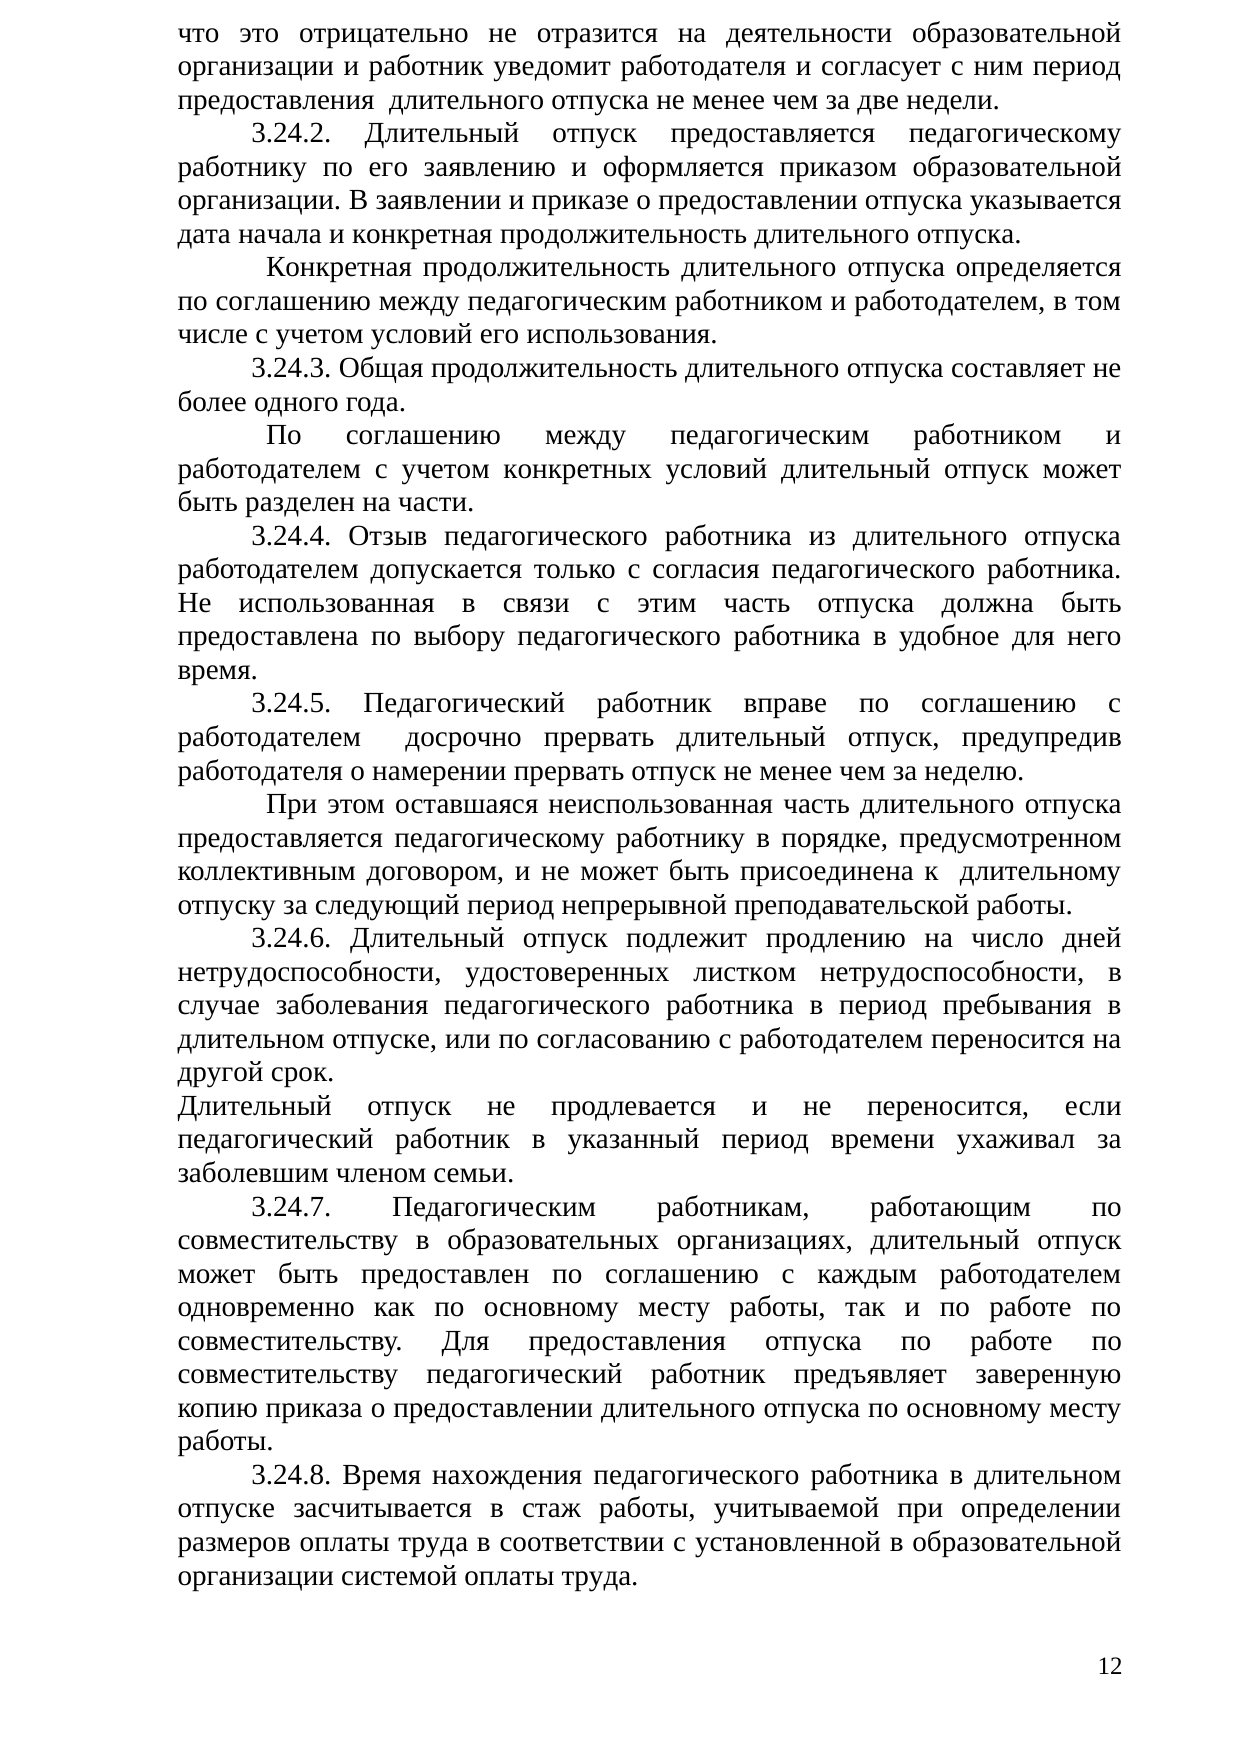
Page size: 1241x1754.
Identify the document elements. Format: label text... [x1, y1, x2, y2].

text При этом оставшаяся неиспользованная часть длительного отпуска предоставляется педагогическому работнику в порядке, предусмотренном коллективным договором, и не может быть присоединена к длительному отпуску за следующий период непрерывной преподавательской работы. [177, 786, 1122, 920]
text Конкретная продолжительность длительного отпуска определяется по соглашению между педагогическим работником и работодателем, в том числе с учетом условий его использования. [177, 249, 1122, 350]
text 3.24.4. Отзыв педагогического работника из длительного отпуска работодателем допускается только с согласия педагогического работника. Не использованная в связи с этим часть отпуска должна быть предоставлена по выбору педагогического работника в удобное для него время. [177, 518, 1122, 686]
text 3.24.3. Общая продолжительность длительного отпуска составляет не более одного года. [177, 350, 1122, 417]
list По соглашению между педагогическим работником и работодателем с учетом конкретных условий длительный отпуск может быть разделен на части. [177, 417, 1122, 518]
text 3.24.7. Педагогическим работникам, работающим по совместительству в образовательных организациях, длительный отпуск может быть предоставлен по соглашению с каждым работодателем одновременно как по основному месту работы, так и по работе по совместительству. Для предоставления отпуска по работе по совместительству педагогический работник предъявляет заверенную копию приказа о предоставлении длительного отпуска по основному месту работы. [177, 1189, 1122, 1457]
text 3.24.2. Длительный отпуск предоставляется педагогическому работнику по его заявлению и оформляется приказом образовательной организации. В заявлении и приказе о предоставлении отпуска указывается дата начала и конкретная продолжительность длительного отпуска. [177, 115, 1122, 249]
text 3.24.8. Время нахождения педагогического работника в длительном отпуске засчитывается в стаж работы, учитываемой при определении размеров оплаты труда в соответствии с установленной в образовательной организации системой оплаты труда. [177, 1457, 1122, 1591]
text 3.24.6. Длительный отпуск подлежит продлению на число дней нетрудоспособности, удостоверенных листком нетрудоспособности, в случае заболевания педагогического работника в период пребывания в длительном отпуске, или по согласованию с работодателем переносится на другой срок. [177, 920, 1122, 1088]
text Длительный отпуск не продлевается и не переносится, если педагогический работник в указанный период времени ухаживал за заболевшим членом семьи. [177, 1088, 1122, 1189]
text 3.24.5. Педагогический работник вправе по соглашению с работодателем досрочно прервать длительный отпуск, предупредив работодателя о намерении прервать отпуск не менее чем за неделю. [177, 686, 1122, 786]
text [177, 15, 1122, 115]
